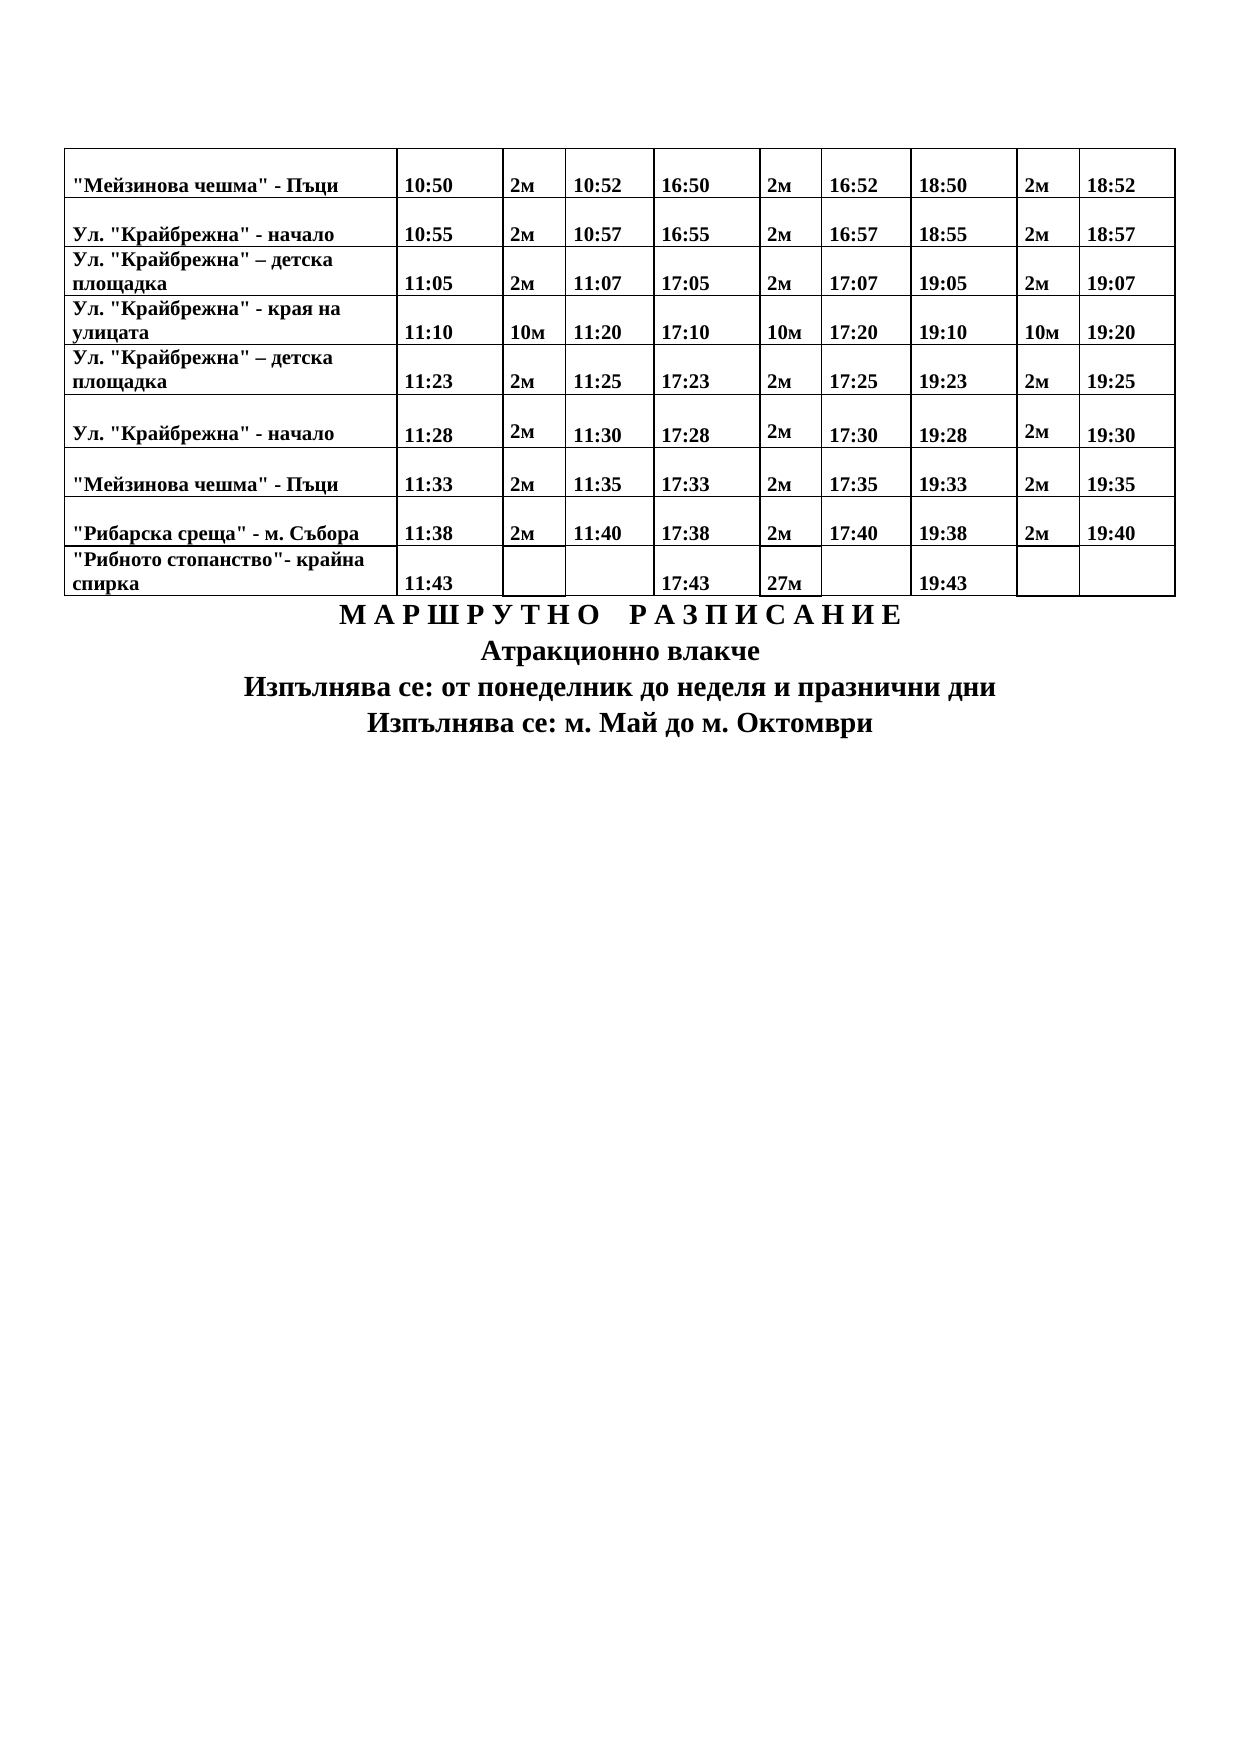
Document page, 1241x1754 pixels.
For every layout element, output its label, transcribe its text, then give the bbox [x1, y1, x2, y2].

table_cell 11:25 [566, 345, 653, 393]
table_cell "Мейзинова чешма" - Пъци [65, 149, 396, 197]
table_cell 19:23 [912, 345, 1016, 393]
table_cell 2м [1018, 395, 1079, 447]
table_cell Ул. "Крайбрежна" - края на улицата [65, 296, 396, 344]
table_cell 2м [1018, 345, 1079, 393]
table_cell 11:43 [398, 546, 502, 595]
table_cell 17:28 [655, 395, 759, 447]
table_cell 11:28 [398, 395, 502, 447]
table_cell Ул. "Крайбрежна" – детска площадка [65, 345, 396, 393]
table_cell 17:43 [655, 546, 759, 595]
table_cell 10м [761, 296, 821, 344]
table_cell Ул. "Крайбрежна" - начало [65, 198, 396, 246]
table_cell 2м [761, 198, 821, 246]
table_cell 2м [504, 198, 565, 246]
text Изпълнява се: м. Май до м. Октомври [148, 706, 1093, 739]
table_cell 2м [761, 149, 821, 197]
table_cell 2м [504, 345, 565, 393]
table_cell 2м [1018, 198, 1079, 246]
table_cell 2м [1018, 448, 1079, 496]
table_cell 16:50 [655, 149, 759, 197]
text М А Р Ш Р У Т Н О Р А З П И С А Н И Е [148, 597, 1093, 631]
table_cell 11:23 [398, 345, 502, 393]
table_cell 10:57 [566, 198, 653, 246]
table_cell 2м [504, 247, 565, 295]
table_cell 11:07 [566, 247, 653, 295]
table_cell [1080, 546, 1174, 595]
table_cell 16:55 [655, 198, 759, 246]
table_cell 2м [761, 448, 821, 496]
table_cell 17:25 [822, 345, 910, 393]
table_cell 2м [504, 448, 565, 496]
table_cell 17:20 [822, 296, 910, 344]
table_cell 17:07 [822, 247, 910, 295]
table_cell 19:30 [1080, 395, 1174, 447]
table_cell Ул. "Крайбрежна" – детска площадка [65, 247, 396, 295]
table_cell 11:33 [398, 448, 502, 496]
table_cell 11:35 [566, 448, 653, 496]
table_cell 19:20 [1080, 296, 1174, 344]
table_cell 11:10 [398, 296, 502, 344]
table_cell 2м [504, 149, 565, 197]
table_cell 2м [1018, 247, 1079, 295]
table_cell 17:38 [655, 497, 759, 545]
table_cell 16:57 [822, 198, 910, 246]
table_cell [566, 546, 653, 595]
table_cell 18:52 [1080, 149, 1174, 197]
table_cell 27м [761, 547, 821, 595]
table_cell 19:10 [912, 296, 1016, 344]
table_cell 10:50 [398, 149, 502, 197]
table_cell 19:40 [1080, 497, 1174, 545]
table_cell 10м [1018, 296, 1079, 344]
table_cell 11:05 [398, 247, 502, 295]
table_cell 10:52 [566, 149, 653, 197]
table_cell Ул. "Крайбрежна" - начало [65, 395, 396, 447]
table_cell 19:07 [1080, 247, 1174, 295]
table_cell 19:05 [912, 247, 1016, 295]
table_cell 2м [1018, 149, 1079, 197]
table_cell 17:10 [655, 296, 759, 344]
table_cell 2м [504, 497, 565, 545]
table_cell "Рибарска среща" - м. Събора [65, 497, 396, 545]
table_cell 19:43 [912, 546, 1016, 595]
table_cell "Рибното стопанство"- крайна спирка [65, 547, 396, 595]
table_cell 18:50 [912, 149, 1016, 197]
table_cell 11:38 [398, 497, 502, 545]
table_cell 2м [761, 345, 821, 393]
table_cell 18:55 [912, 198, 1016, 246]
table_cell 2м [1018, 497, 1079, 545]
text Изпълнява се: от понеделник до неделя и празнични дни [148, 669, 1093, 703]
table_cell 19:38 [912, 497, 1016, 545]
table_cell 10:55 [398, 198, 502, 246]
table_cell 17:23 [655, 345, 759, 393]
table_cell "Мейзинова чешма" - Пъци [65, 448, 396, 496]
table_cell 2м [504, 395, 565, 447]
table_cell 11:20 [566, 296, 653, 344]
table_cell 17:05 [655, 247, 759, 295]
table_cell [504, 547, 565, 595]
table_cell 19:28 [912, 395, 1016, 447]
table_cell 11:40 [566, 497, 653, 545]
table_cell 19:33 [912, 448, 1016, 496]
table_cell 10м [504, 296, 565, 344]
table_cell 19:35 [1080, 448, 1174, 496]
table_cell 17:33 [655, 448, 759, 496]
table_cell 17:35 [822, 448, 910, 496]
table_cell 17:40 [822, 497, 910, 545]
table_cell 17:30 [822, 395, 910, 447]
table_cell 2м [761, 497, 821, 545]
text Атракционно влакче [148, 633, 1093, 667]
table_cell 18:57 [1080, 198, 1174, 246]
table_cell 16:52 [822, 149, 910, 197]
table_cell 11:30 [566, 395, 653, 447]
table_cell 2м [761, 395, 821, 447]
table_cell [1018, 547, 1079, 595]
table_cell [822, 546, 910, 595]
table_cell 19:25 [1080, 345, 1174, 393]
table_cell 2м [761, 247, 821, 295]
